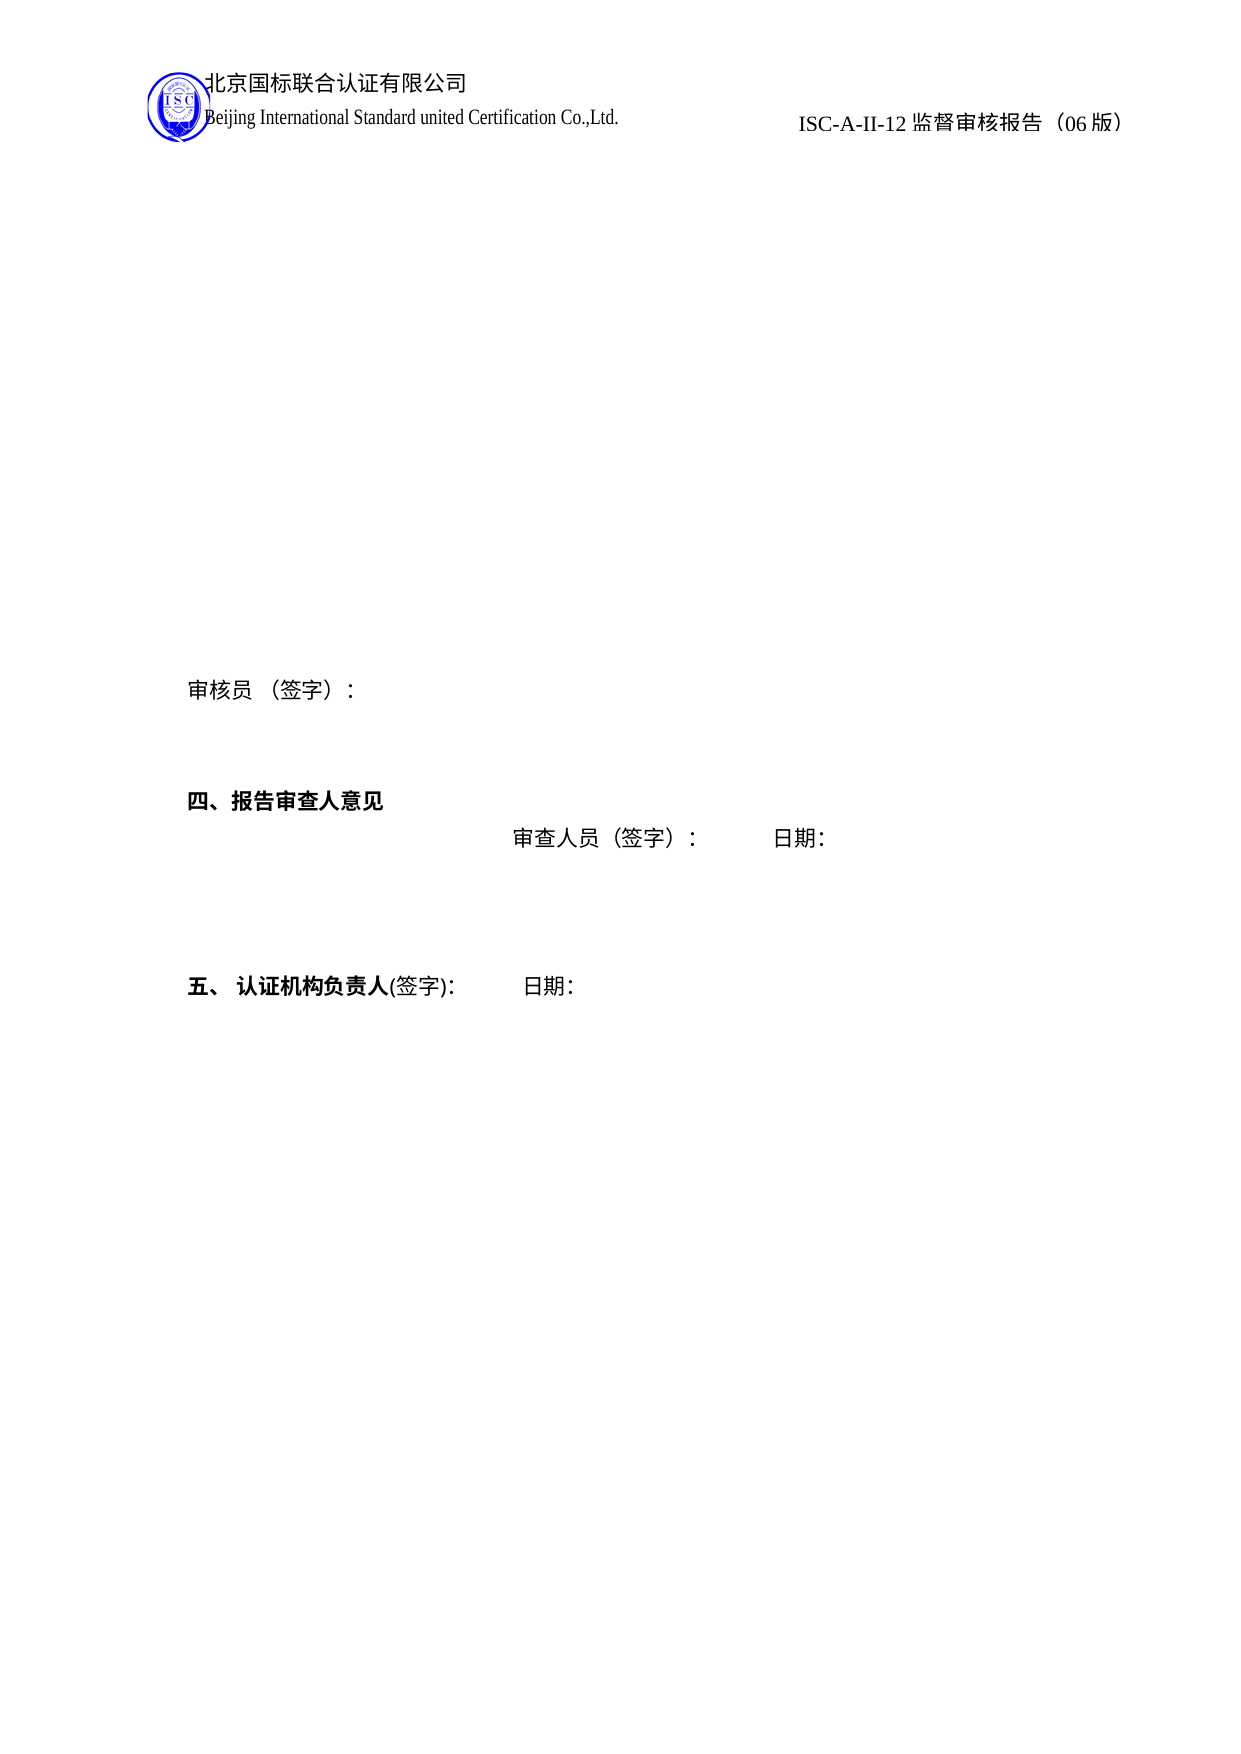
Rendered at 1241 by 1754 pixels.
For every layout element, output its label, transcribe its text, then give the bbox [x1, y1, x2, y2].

picture [146, 72, 210, 141]
text 审核员 （签字）： [187, 673, 954, 705]
text 四、报告审查人意见 [187, 784, 911, 816]
text 审查人员（签字）： 日期： [187, 821, 1053, 853]
text 五、 认证机构负责人(签字)： 日期： [187, 969, 943, 1001]
